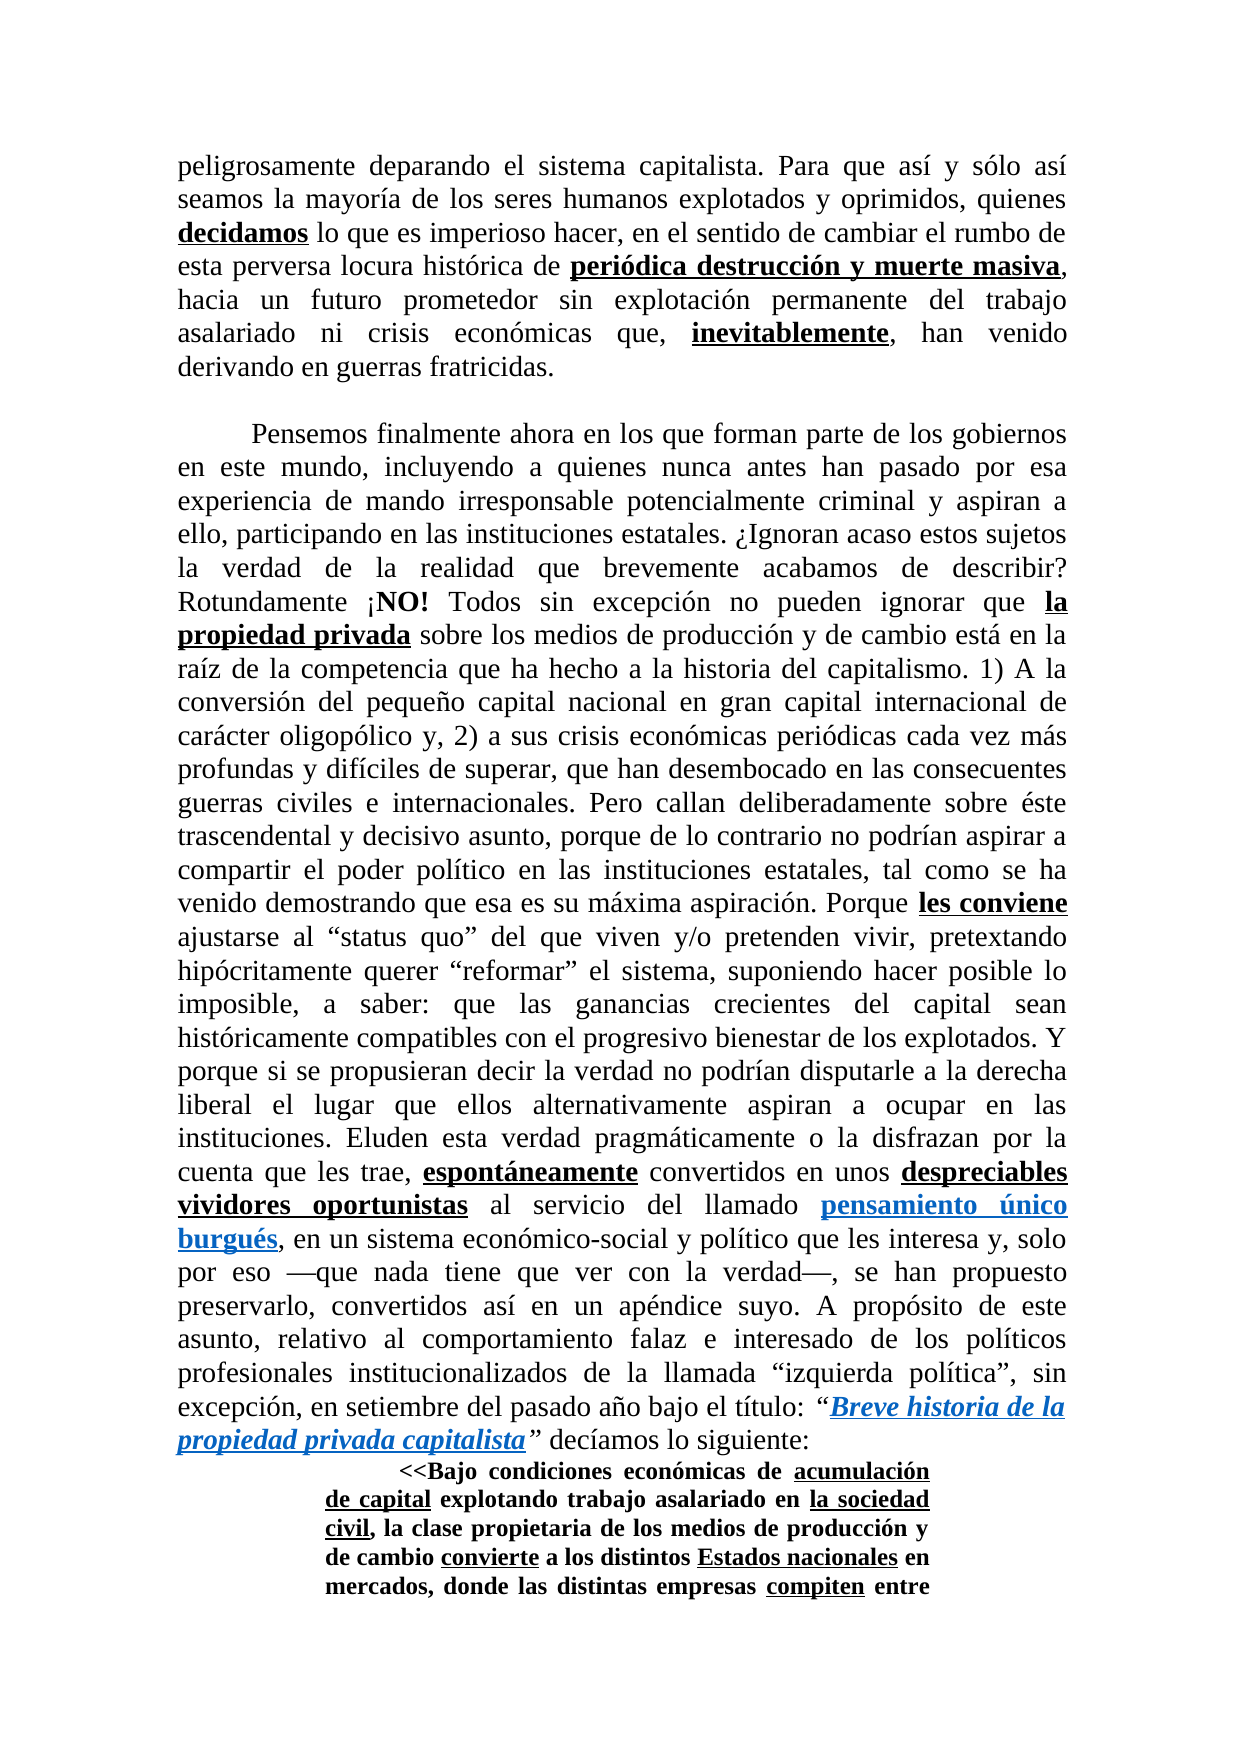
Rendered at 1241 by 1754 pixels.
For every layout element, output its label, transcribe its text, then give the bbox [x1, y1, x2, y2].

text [325, 1456, 929, 1599]
text Pensemos finalmente ahora en los que forman parte de los gobiernos en este mundo, incluyendo a quienes nunca antes han pasado por esa experiencia de mando irresponsable potencialmente criminal y aspiran a ello, participando en las instituciones estatales. ¿Ignoran acaso estos sujetos la verdad de la realidad que brevemente acabamos de describir? Rotundamente ¡NO! Todos sin excepción no pueden ignorar que la propiedad privada sobre los medios de producción y de cambio está en la raíz de la competencia que ha hecho a la historia del capitalismo. 1) A la conversión del pequeño capital nacional en gran capital internacional de carácter oligopólico y, 2) a sus crisis económicas periódicas cada vez más profundas y difíciles de superar, que han desembocado en las consecuentes guerras civiles e internacionales. Pero callan deliberadamente sobre éste trascendental y decisivo asunto, porque de lo contrario no podrían aspirar a compartir el poder político en las instituciones estatales, tal como se ha venido demostrando que esa es su máxima aspiración. Porque les conviene ajustarse al “status quo” del que viven y/o pretenden vivir, pretextando hipócritamente querer “reformar” el sistema, suponiendo hacer posible lo imposible, a saber: que las ganancias crecientes del capital sean históricamente compatibles con el progresivo bienestar de los explotados. Y porque si se propusieran decir la verdad no podrían disputarle a la derecha liberal el lugar que ellos alternativamente aspiran a ocupar en las instituciones. Eluden esta verdad pragmáticamente o la disfrazan por la cuenta que les trae, espontáneamente convertidos en unos despreciables vividores oportunistas al servicio del llamado pensamiento único burgués, en un sistema económico-social y político que les interesa y, solo por eso —que nada tiene que ver con la verdad—, se han propuesto preservarlo, convertidos así en un apéndice suyo. A propósito de este asunto, relativo al comportamiento falaz e interesado de los políticos profesionales institucionalizados de la llamada “izquierda política”, sin excepción, en setiembre del pasado año bajo el título: “Breve historia de la propiedad privada capitalista” decíamos lo siguiente: [177, 416, 1068, 1456]
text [177, 148, 1068, 382]
